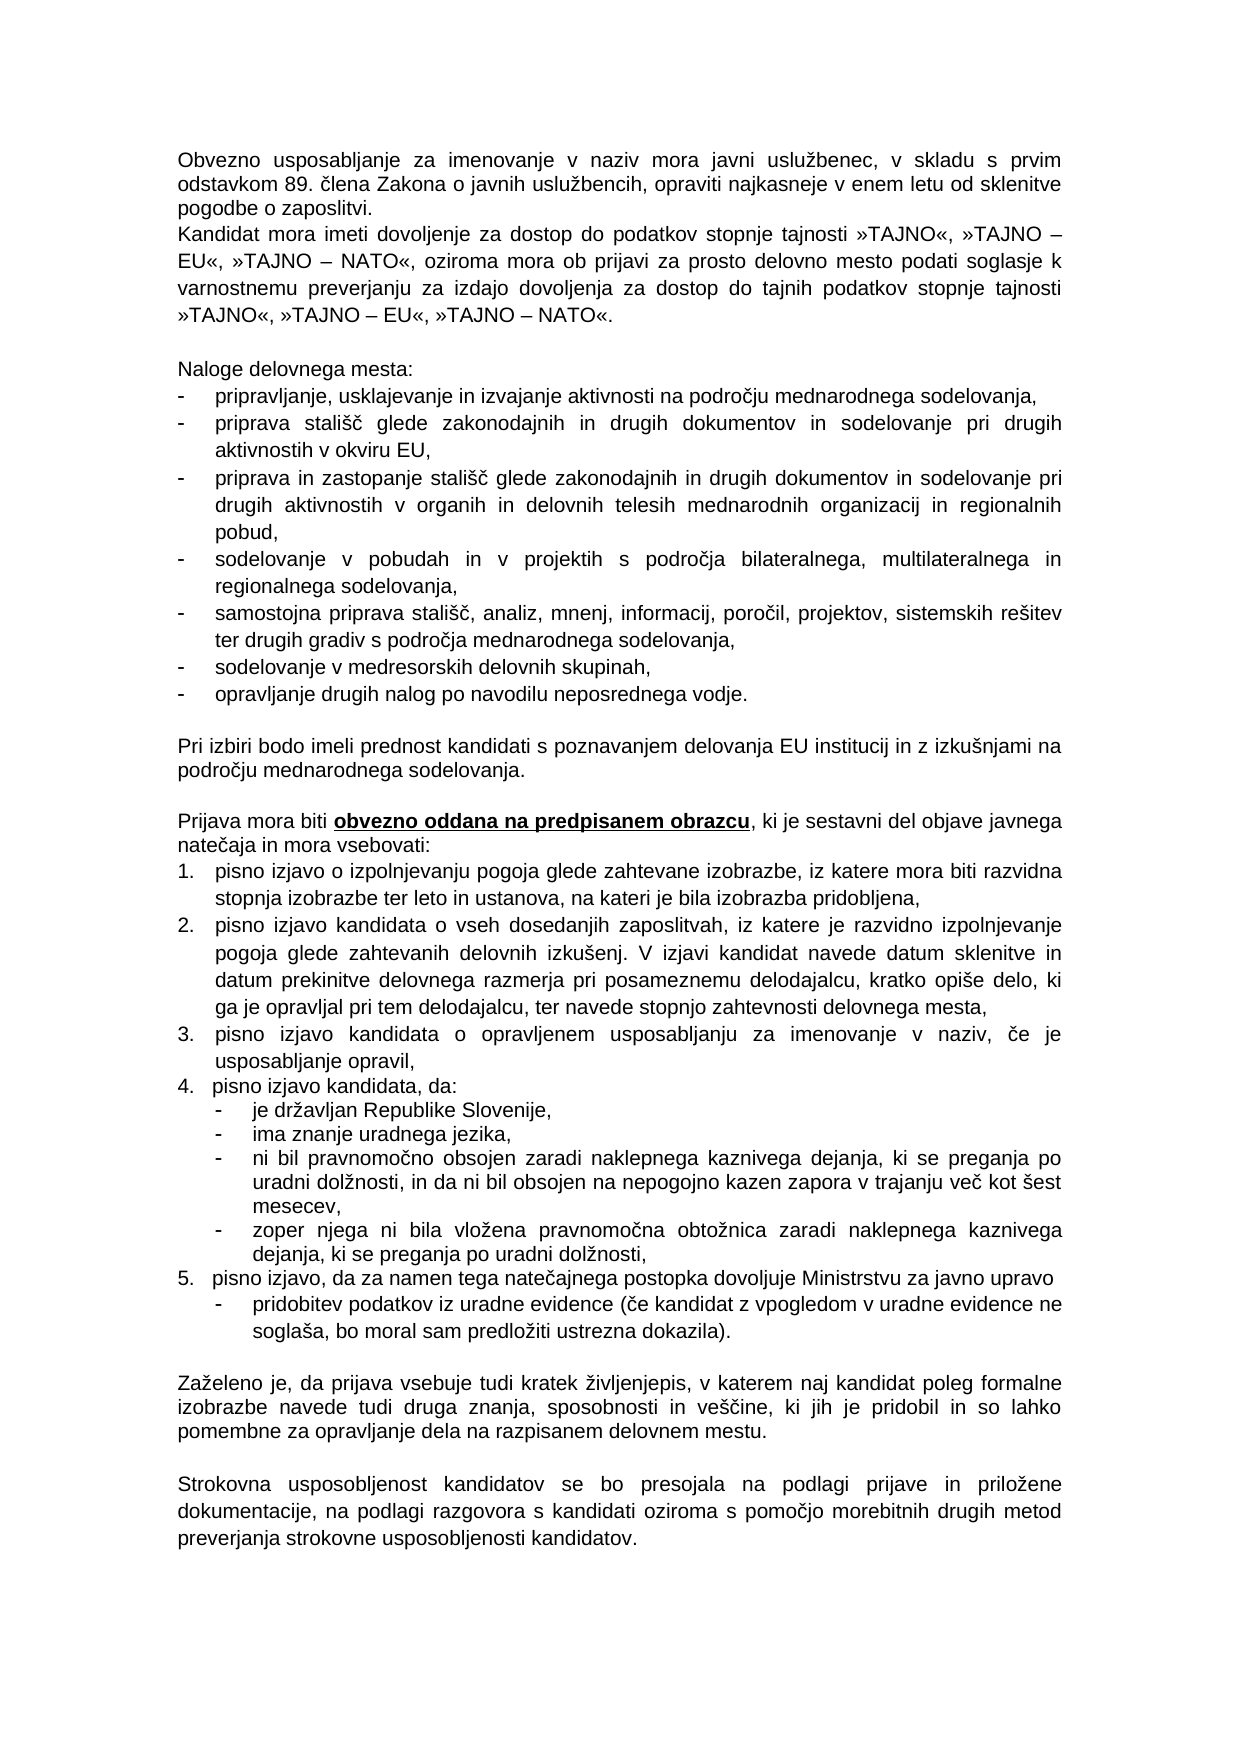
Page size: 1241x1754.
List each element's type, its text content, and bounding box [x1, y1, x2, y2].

list sodelovanje v pobudah in v projektih s področja bilateralnega, multilateralnega in regionalnega sodelovanja, [177, 544, 1063, 599]
list pisno izjavo kandidata o vseh dosedanjih zaposlitvah, iz katere je razvidno izpolnjevanje pogoja glede zahtevanih delovnih izkušenj. V izjavi kandidat navede datum sklenitve in datum prekinitve delovnega razmerja pri posameznemu delodajalcu, kratko opiše delo, ki ga je opravljal pri tem delodajalcu, ter navede stopnjo zahtevnosti delovnega mesta, [177, 911, 1063, 1019]
text 5. pisno izjavo, da za namen tega natečajnega postopka dovoljuje Ministrstvu za javno upravo [177, 1266, 1063, 1290]
list sodelovanje v medresorskih delovnih skupinah, [177, 653, 1063, 680]
text Pri izbiri bodo imeli prednost kandidati s poznavanjem delovanja EU institucij in z izkušnjami na področju mednarodnega sodelovanja. [177, 734, 1063, 782]
list je državljan Republike Slovenije, [215, 1098, 1063, 1122]
list pisno izjavo o izpolnjevanju pogoja glede zahtevane izobrazbe, iz katere mora biti razvidna stopnja izobrazbe ter leto in ustanova, na kateri je bila izobrazba pridobljena, [177, 857, 1063, 911]
list ima znanje uradnega jezika, [215, 1122, 1063, 1146]
list zoper njega ni bila vložena pravnomočna obtožnica zaradi naklepnega kaznivega dejanja, ki se preganja po uradni dolžnosti, [215, 1218, 1063, 1266]
list samostojna priprava stališč, analiz, mnenj, informacij, poročil, projektov, sistemskih rešitev ter drugih gradiv s področja mednarodnega sodelovanja, [177, 599, 1063, 653]
list ni bil pravnomočno obsojen zaradi naklepnega kaznivega dejanja, ki se preganja po uradni dolžnosti, in da ni bil obsojen na nepogojno kazen zapora v trajanju več kot šest mesecev, [215, 1146, 1063, 1218]
text Strokovna usposobljenost kandidatov se bo presojala na podlagi prijave in priložene dokumentacije, na podlagi razgovora s kandidati oziroma s pomočjo morebitnih drugih metod preverjanja strokovne usposobljenosti kandidatov. [177, 1470, 1063, 1551]
text 4. pisno izjavo kandidata, da: [177, 1074, 1063, 1098]
list pisno izjavo kandidata o opravljenem usposabljanju za imenovanje v naziv, če je usposabljanje opravil, [177, 1019, 1063, 1074]
list priprava stališč glede zakonodajnih in drugih dokumentov in sodelovanje pri drugih aktivnostih v okviru EU, [177, 409, 1063, 463]
list pridobitev podatkov iz uradne evidence (če kandidat z vpogledom v uradne evidence ne soglaša, bo moral sam predložiti ustrezna dokazila). [215, 1290, 1063, 1344]
list priprava in zastopanje stališč glede zakonodajnih in drugih dokumentov in sodelovanje pri drugih aktivnostih v organih in delovnih telesih mednarodnih organizacij in regionalnih pobud, [177, 463, 1063, 544]
list pripravljanje, usklajevanje in izvajanje aktivnosti na področju mednarodnega sodelovanja, [177, 382, 1063, 409]
text Prijava mora biti obvezno oddana na predpisanem obrazcu, ki je sestavni del objave javnega natečaja in mora vsebovati: [177, 809, 1063, 857]
text Naloge delovnega mesta: [177, 355, 1063, 382]
list opravljanje drugih nalog po navodilu neposrednega vodje. [177, 680, 1063, 707]
text Kandidat mora imeti dovoljenje za dostop do podatkov stopnje tajnosti »TAJNO«, »TAJNO – EU«, »TAJNO – NATO«, oziroma mora ob prijavi za prosto delovno mesto podati soglasje k varnostnemu preverjanju za izdajo dovoljenja za dostop do tajnih podatkov stopnje tajnosti »TAJNO«, »TAJNO – EU«, »TAJNO – NATO«. [177, 219, 1063, 328]
text Zaželeno je, da prijava vsebuje tudi kratek življenjepis, v katerem naj kandidat poleg formalne izobrazbe navede tudi druga znanja, sposobnosti in veščine, ki jih je pridobil in so lahko pomembne za opravljanje dela na razpisanem delovnem mestu. [177, 1371, 1063, 1443]
text Obvezno usposabljanje za imenovanje v naziv mora javni uslužbenec, v skladu s prvim odstavkom 89. člena Zakona o javnih uslužbencih, opraviti najkasneje v enem letu od sklenitve pogodbe o zaposlitvi. [177, 148, 1063, 219]
